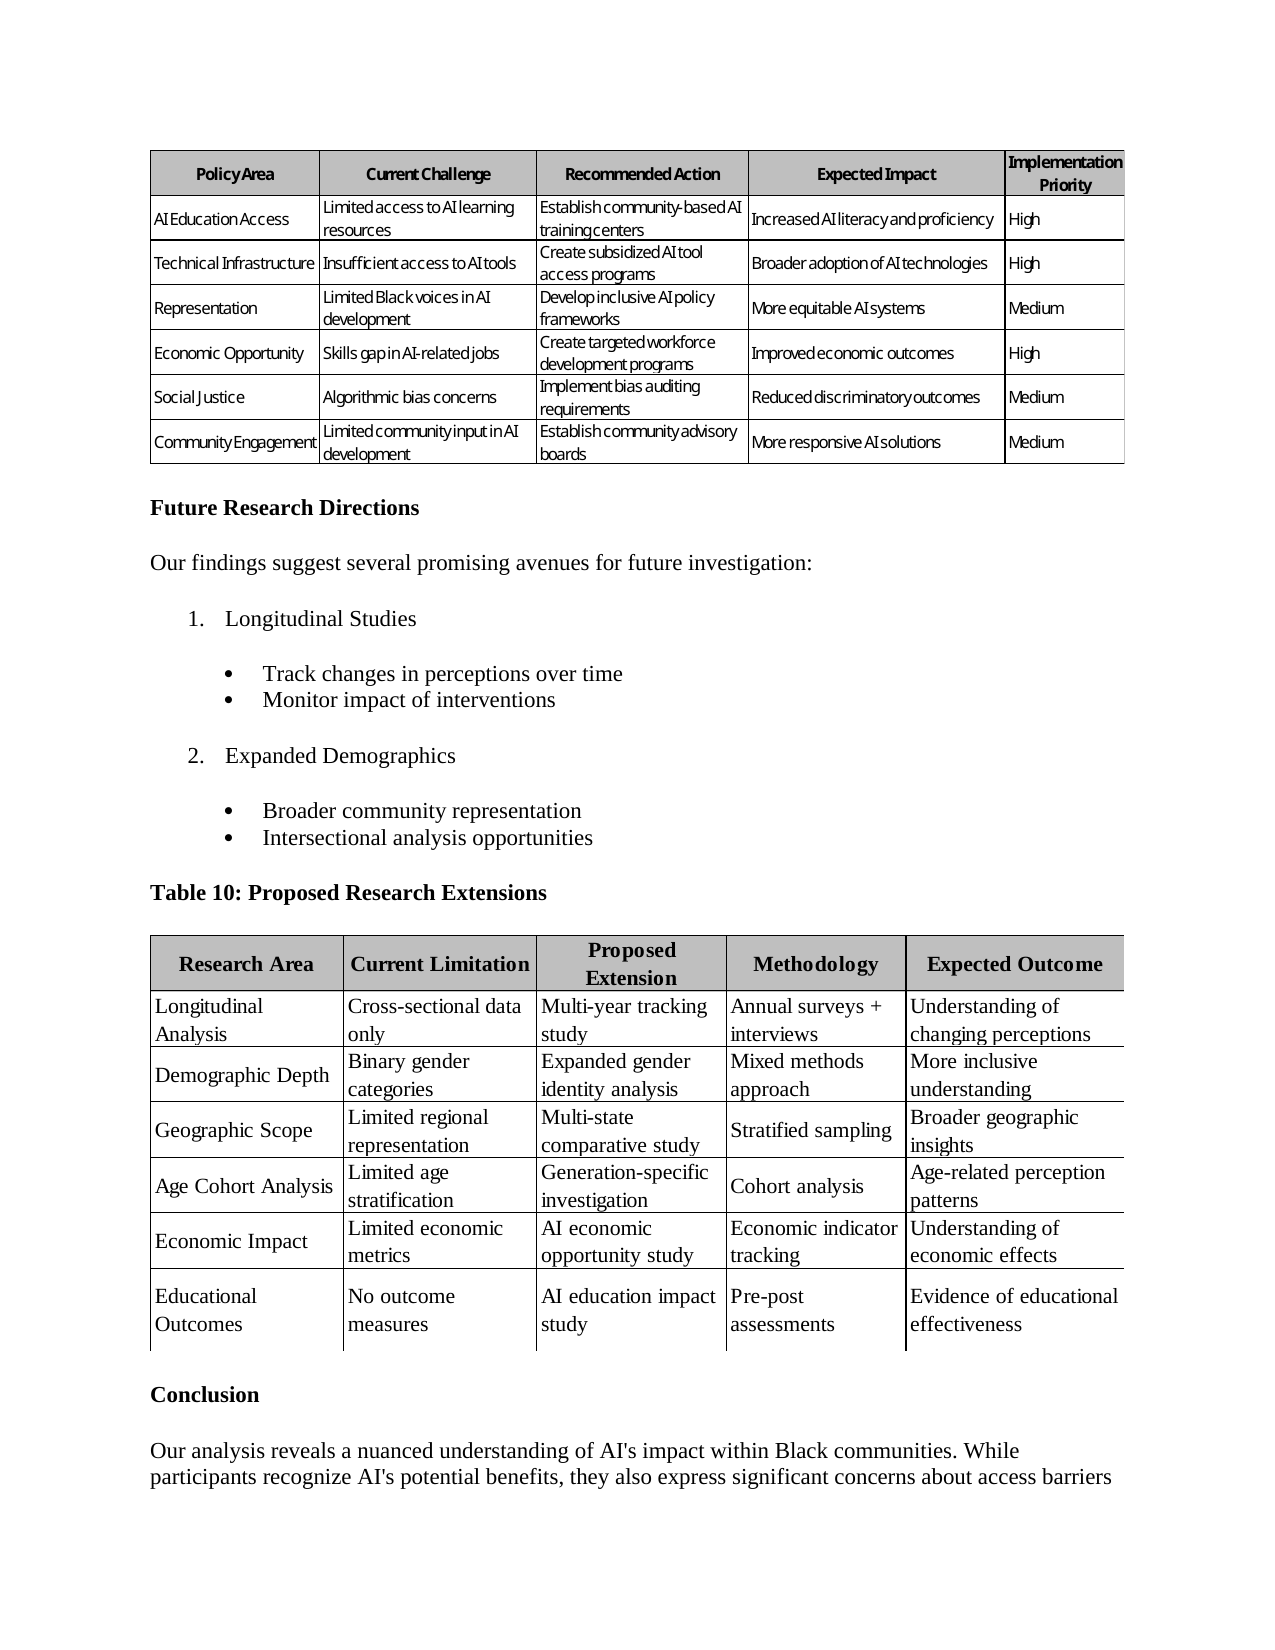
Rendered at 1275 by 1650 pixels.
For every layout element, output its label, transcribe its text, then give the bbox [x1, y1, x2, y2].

list Monitor impact of interventions [225, 686, 1125, 713]
list Longitudinal Studies [187, 604, 1125, 631]
text Table 10: Proposed Research Extensions [150, 879, 1125, 906]
text Conclusion [150, 1381, 1125, 1408]
list Track changes in perceptions over time [225, 660, 1125, 686]
list Intersectional analysis opportunities [225, 824, 1125, 850]
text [150, 1437, 1125, 1489]
list Broader community representation [225, 797, 1125, 824]
list Expanded Demographics [187, 742, 1125, 768]
text Our findings suggest several promising avenues for future investigation: [150, 549, 1125, 575]
text Future Research Directions [150, 493, 1125, 520]
